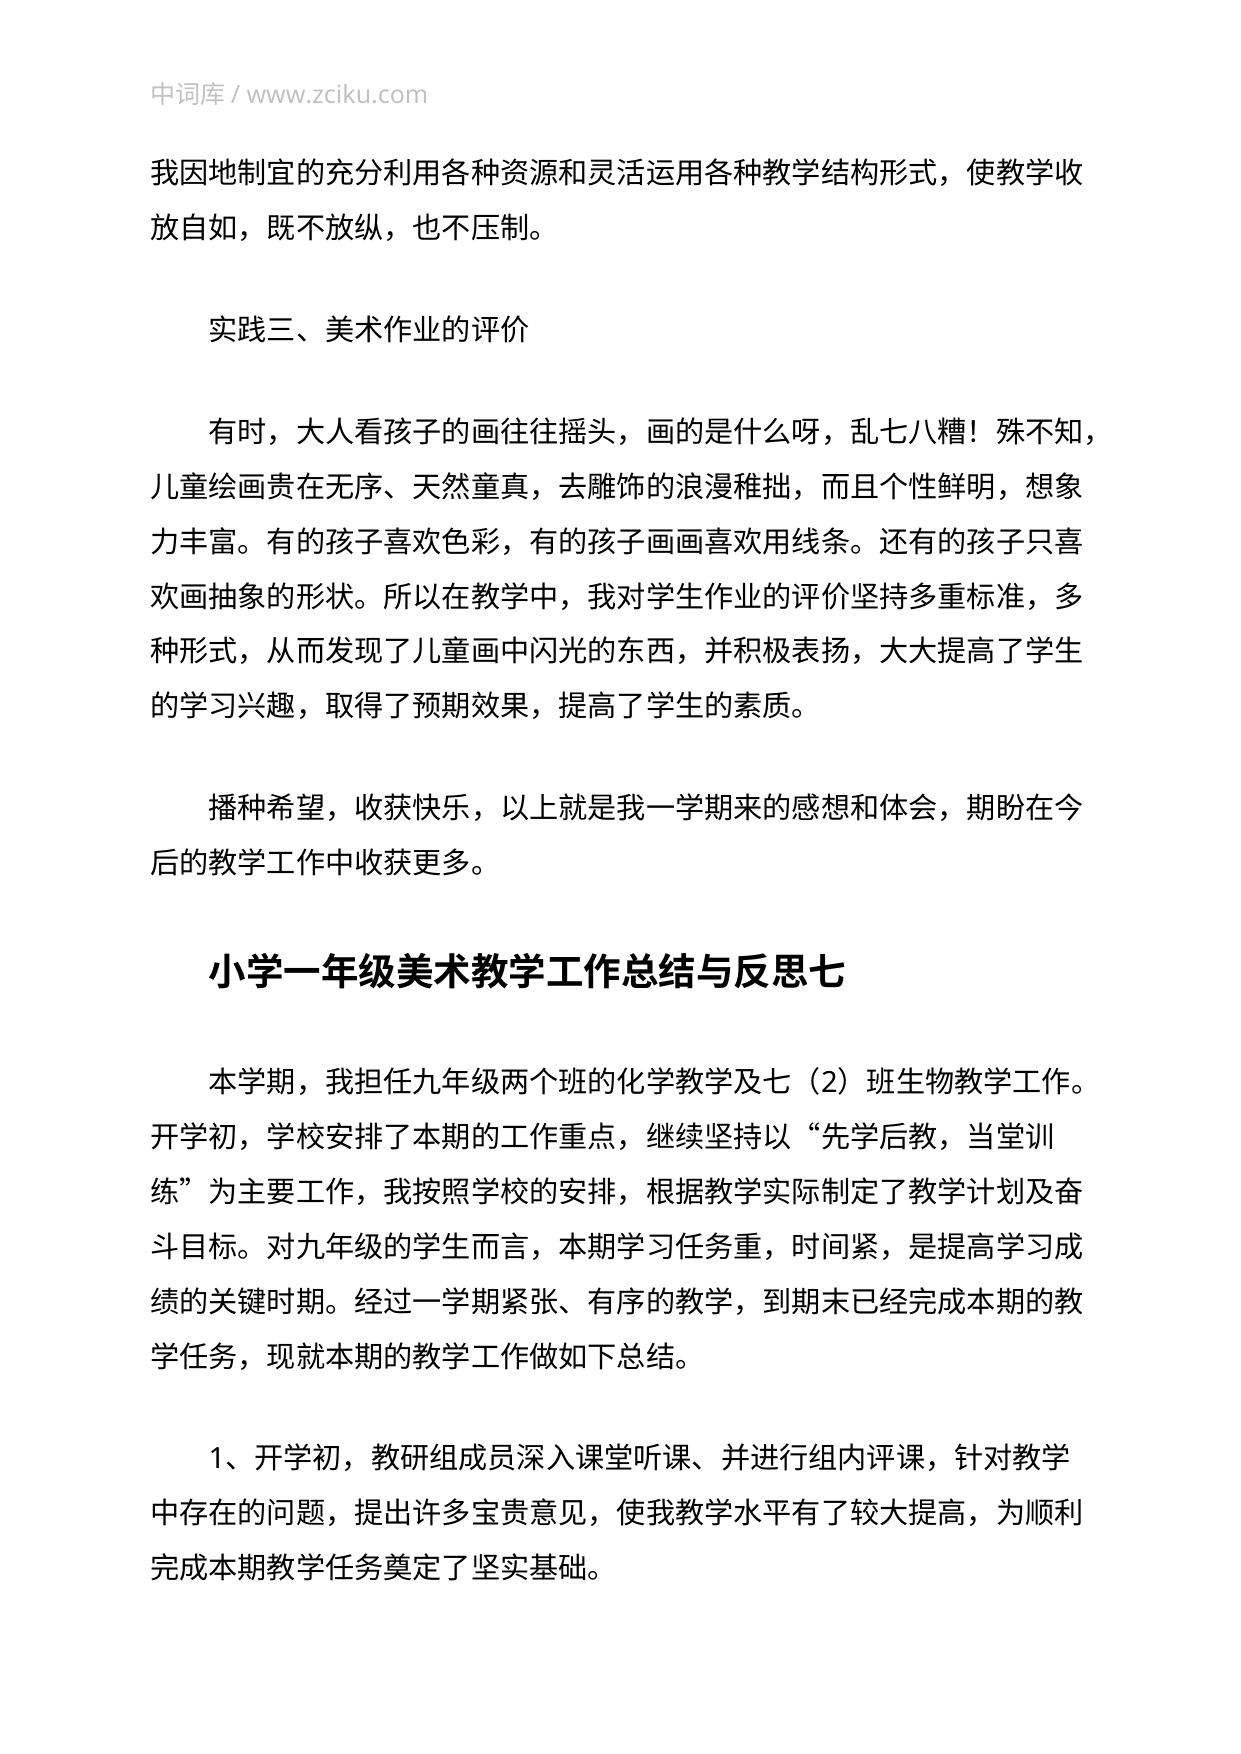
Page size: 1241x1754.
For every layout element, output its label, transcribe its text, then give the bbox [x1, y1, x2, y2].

text 播种希望，收获快乐，以上就是我一学期来的感想和体会，期盼在今后的教学工作中收获更多。 [150, 785, 1090, 882]
text 小学一年级美术教学工作总结与反思七 [150, 941, 1090, 996]
text 本学期，我担任九年级两个班的化学教学及七（2）班生物教学工作。开学初，学校安排了本期的工作重点，继续坚持以“先学后教，当堂训练”为主要工作，我按照学校的安排，根据教学实际制定了教学计划及奋斗目标。对九年级的学生而言，本期学习任务重，时间紧，是提高学习成绩的关键时期。经过一学期紧张、有序的教学，到期末已经完成本期的教学任务，现就本期的教学工作做如下总结。 [150, 1059, 1090, 1376]
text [150, 150, 1090, 247]
text 1、开学初，教研组成员深入课堂听课、并进行组内评课，针对教学中存在的问题，提出许多宝贵意见，使我教学水平有了较大提高，为顺利完成本期教学任务奠定了坚实基础。 [150, 1435, 1090, 1587]
text 实践三、美术作业的评价 [150, 307, 1090, 349]
text 有时，大人看孩子的画往往摇头，画的是什么呀，乱七八糟！殊不知，儿童绘画贵在无序、天然童真，去雕饰的浪漫稚拙，而且个性鲜明，想象力丰富。有的孩子喜欢色彩，有的孩子画画喜欢用线条。还有的孩子只喜欢画抽象的形状。所以在教学中，我对学生作业的评价坚持多重标准，多种形式，从而发现了儿童画中闪光的东西，并积极表扬，大大提高了学生的学习兴趣，取得了预期效果，提高了学生的素质。 [150, 408, 1090, 725]
